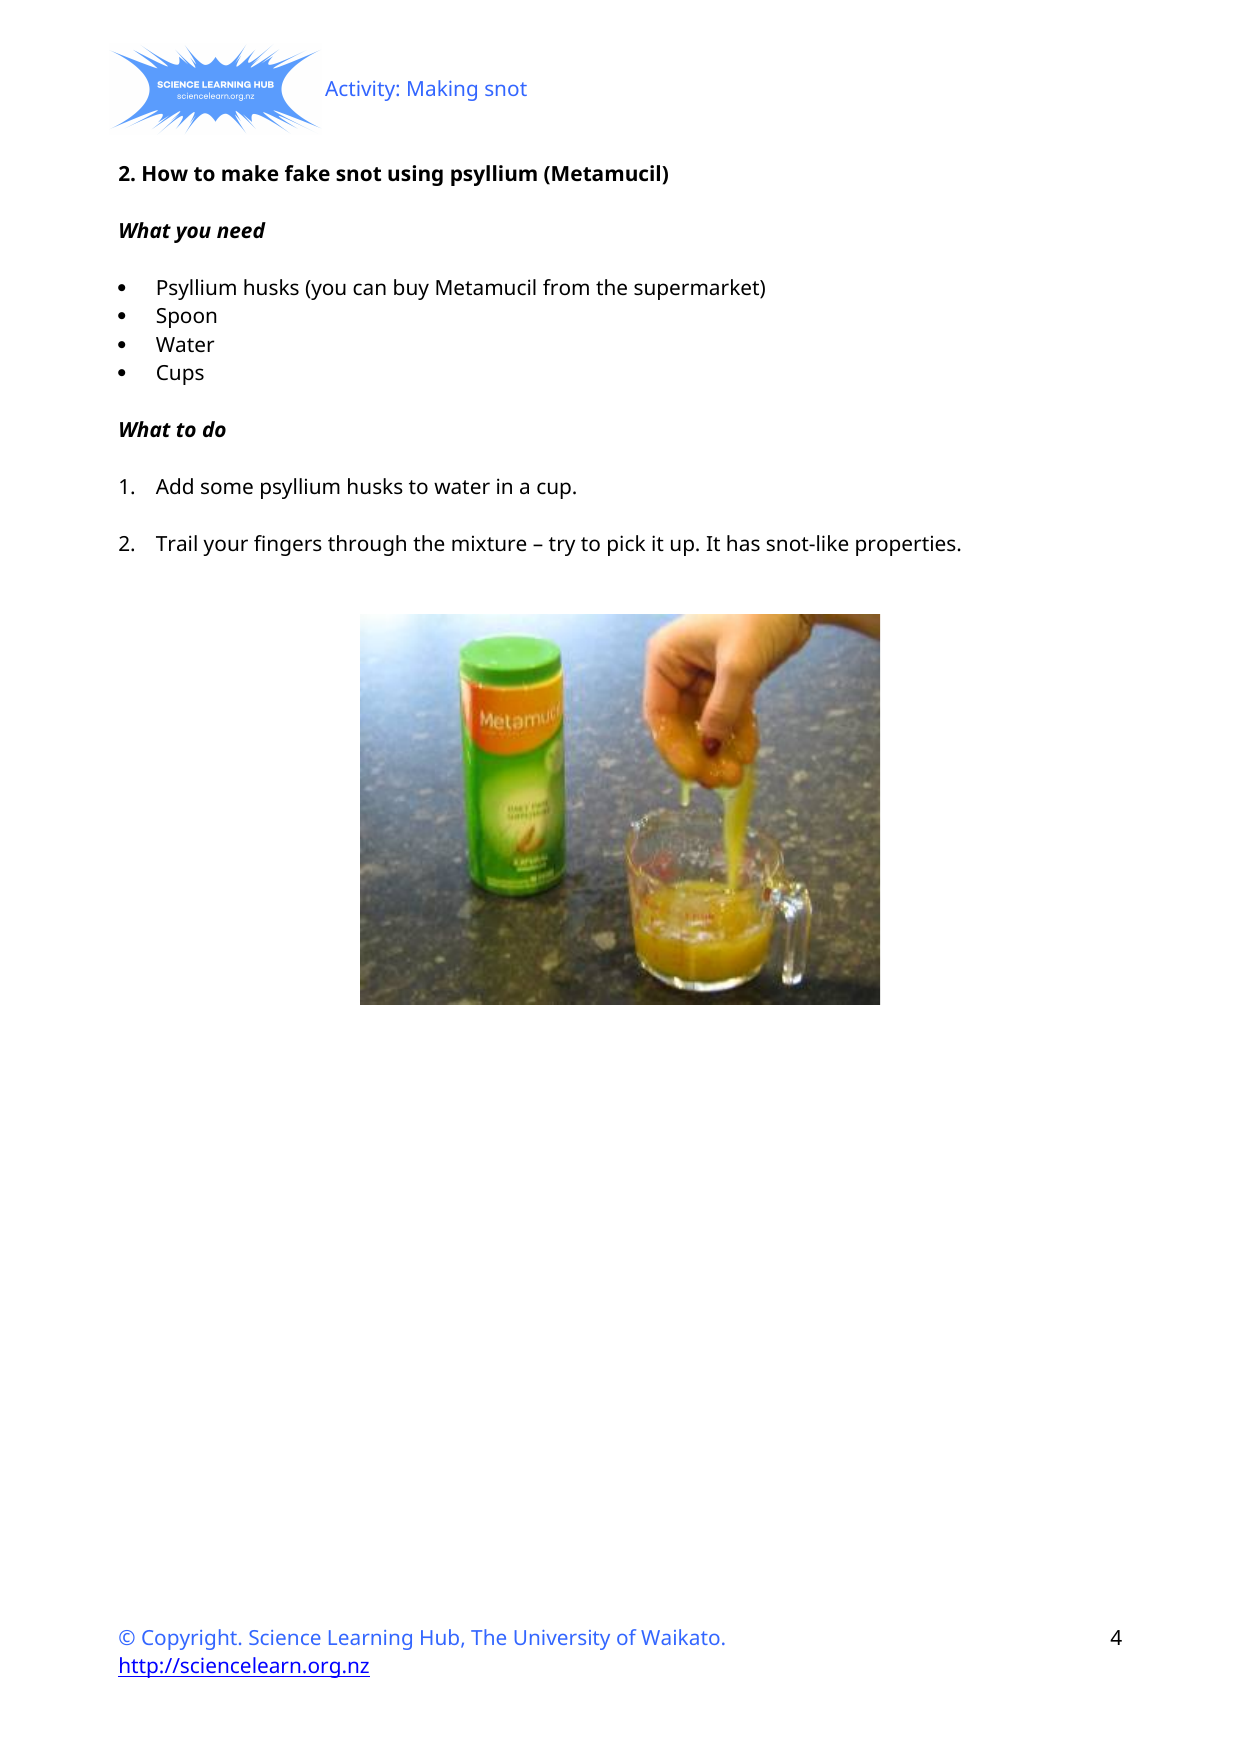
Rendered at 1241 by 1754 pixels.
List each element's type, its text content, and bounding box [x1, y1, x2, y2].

text 2. How to make fake snot using psyllium (Metamucil) [118, 159, 1122, 188]
text What to do [118, 415, 1122, 443]
list Psyllium husks (you can buy Metamucil from the supermarket) [118, 273, 1122, 301]
list Spoon [118, 301, 1122, 330]
picture [360, 614, 881, 1005]
list Water [118, 330, 1122, 358]
list Cups [118, 358, 1122, 387]
list Add some psyllium husks to water in a cup. [118, 472, 1122, 500]
text What you need [118, 216, 1122, 244]
list Trail your fingers through the mixture – try to pick it up. It has snot-like properties. [118, 529, 1122, 557]
picture [109, 43, 322, 135]
